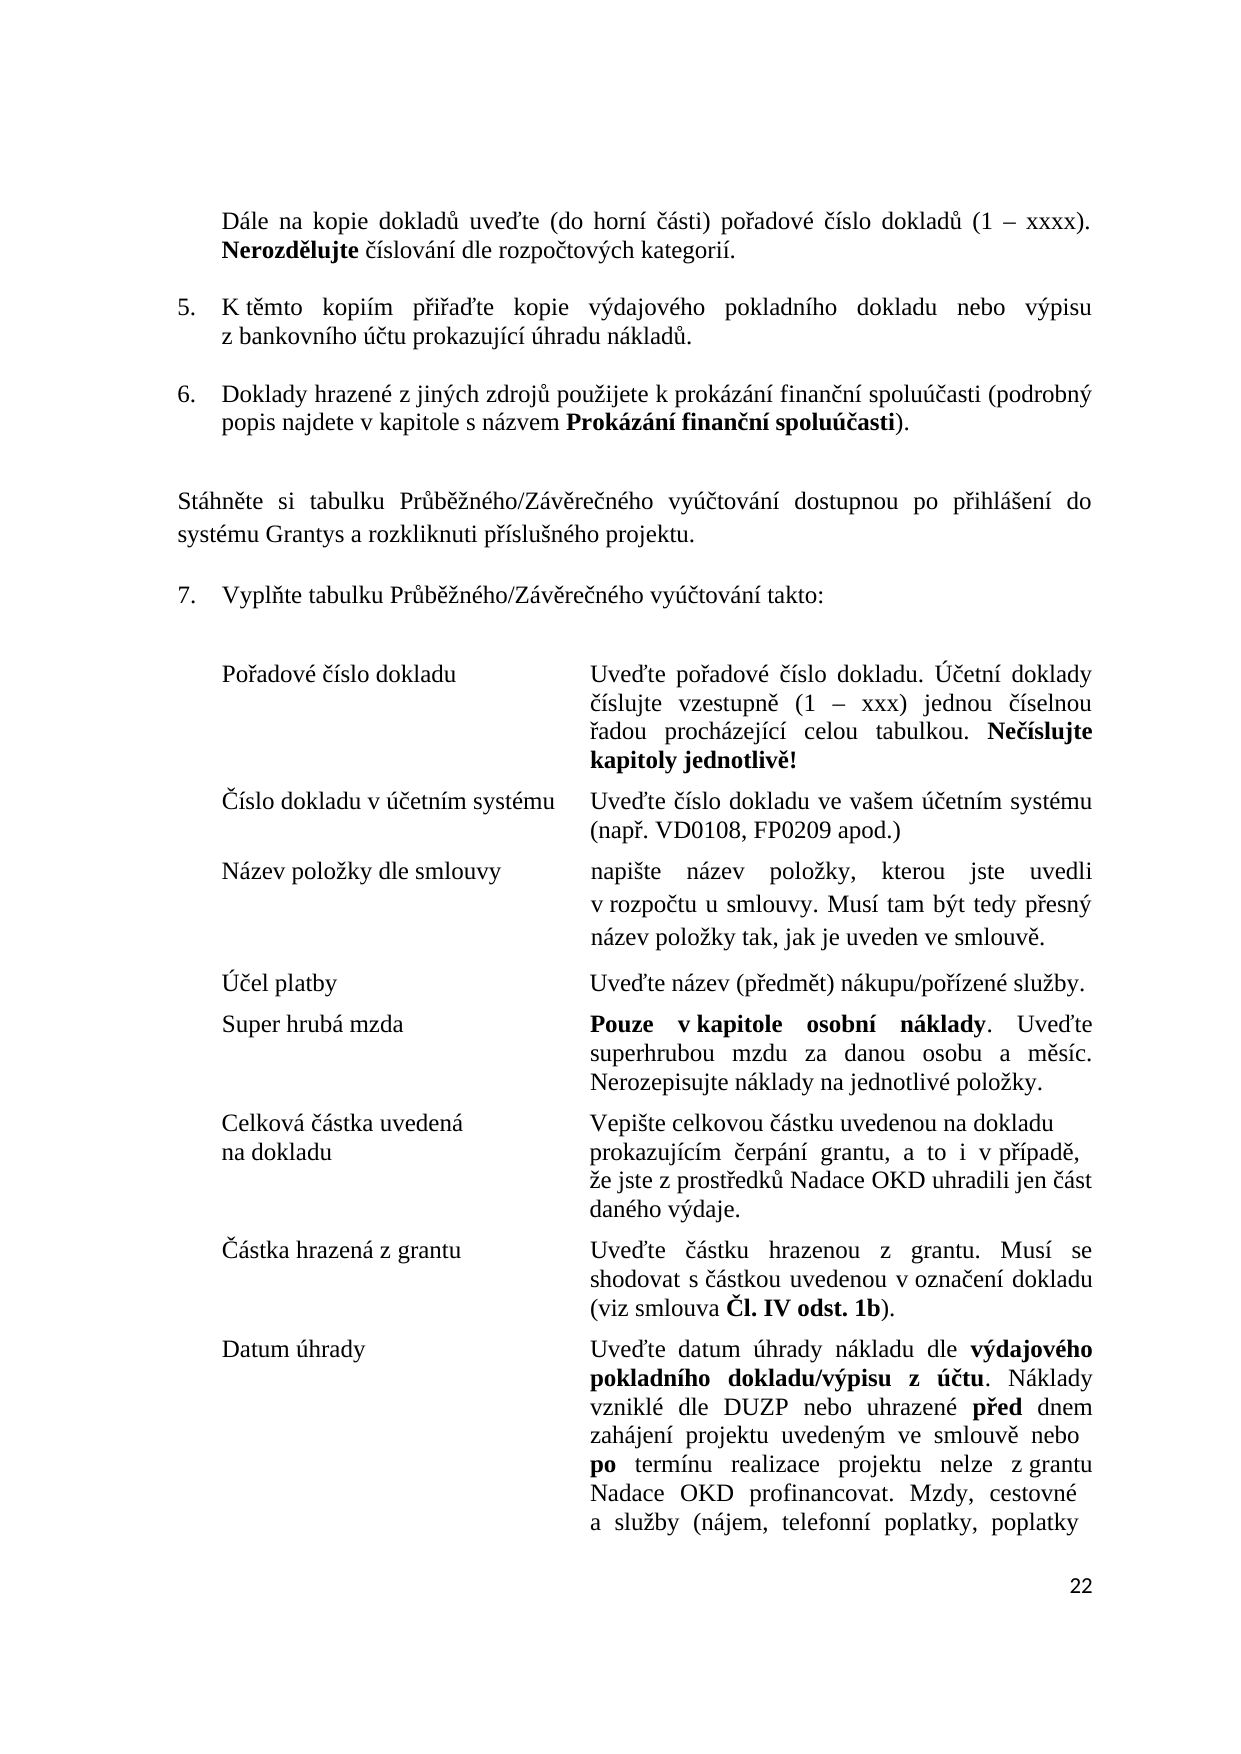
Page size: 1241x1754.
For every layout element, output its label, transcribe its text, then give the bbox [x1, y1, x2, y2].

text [222, 1334, 1092, 1535]
text Super hrubá mzda Pouze v kapitole osobní náklady. Uveďte superhrubou mzdu za danou osobu a měsíc. Nerozepisujte náklady na jednotlivé položky. [222, 1009, 1092, 1095]
text Číslo dokladu v účetním systému Uveďte číslo dokladu ve vašem účetním systému (např. VD0108, FP0209 apod.) [222, 786, 1092, 844]
text Dále na kopie dokladů uveďte (do horní části) pořadové číslo dokladů (1 – xxxx). Nerozdělujte číslování dle rozpočtových kategorií. [221, 206, 1092, 264]
text Název položky dle smlouvy napište název položky, kterou jste uvedli v rozpočtu u smlouvy. Musí tam být tedy přesný název položky tak, jak je uveden ve smlouvě. [221, 856, 1092, 951]
text Účel platby Uveďte název (předmět) nákupu/pořízené služby. [221, 968, 1092, 997]
text Celková částka uvedená Vepište celkovou částku uvedenou na dokladu [221, 1108, 1092, 1137]
list Doklady hrazené z jiných zdrojů použijete k prokázání finanční spoluúčasti (podrobný popis najdete v kapitole s názvem Prokázání finanční spoluúčasti). [177, 379, 1092, 436]
text Pořadové číslo dokladu Uveďte pořadové číslo dokladu. Účetní doklady číslujte vzestupně (1 – xxx) jednou číselnou řadou procházející celou tabulkou. Nečíslujte kapitoly jednotlivě! [222, 659, 1092, 774]
text Stáhněte si tabulku Průběžného/Závěrečného vyúčtování dostupnou po přihlášení do systému Grantys a rozkliknuti příslušného projektu. [177, 486, 1092, 547]
text na dokladu prokazujícím čerpání grantu, a to i v případě, že jste z prostředků Nadace OKD uhradili jen část daného výdaje. [221, 1137, 1092, 1223]
text Částka hrazená z grantu Uveďte částku hrazenou z grantu. Musí se shodovat s částkou uvedenou v označení dokladu (viz smlouva Čl. IV odst. 1b). [222, 1235, 1092, 1322]
list K těmto kopiím přiřaďte kopie výdajového pokladního dokladu nebo výpisu z bankovního účtu prokazující úhradu nákladů. [177, 292, 1092, 350]
list Vyplňte tabulku Průběžného/Závěrečného vyúčtování takto: [177, 581, 1092, 609]
